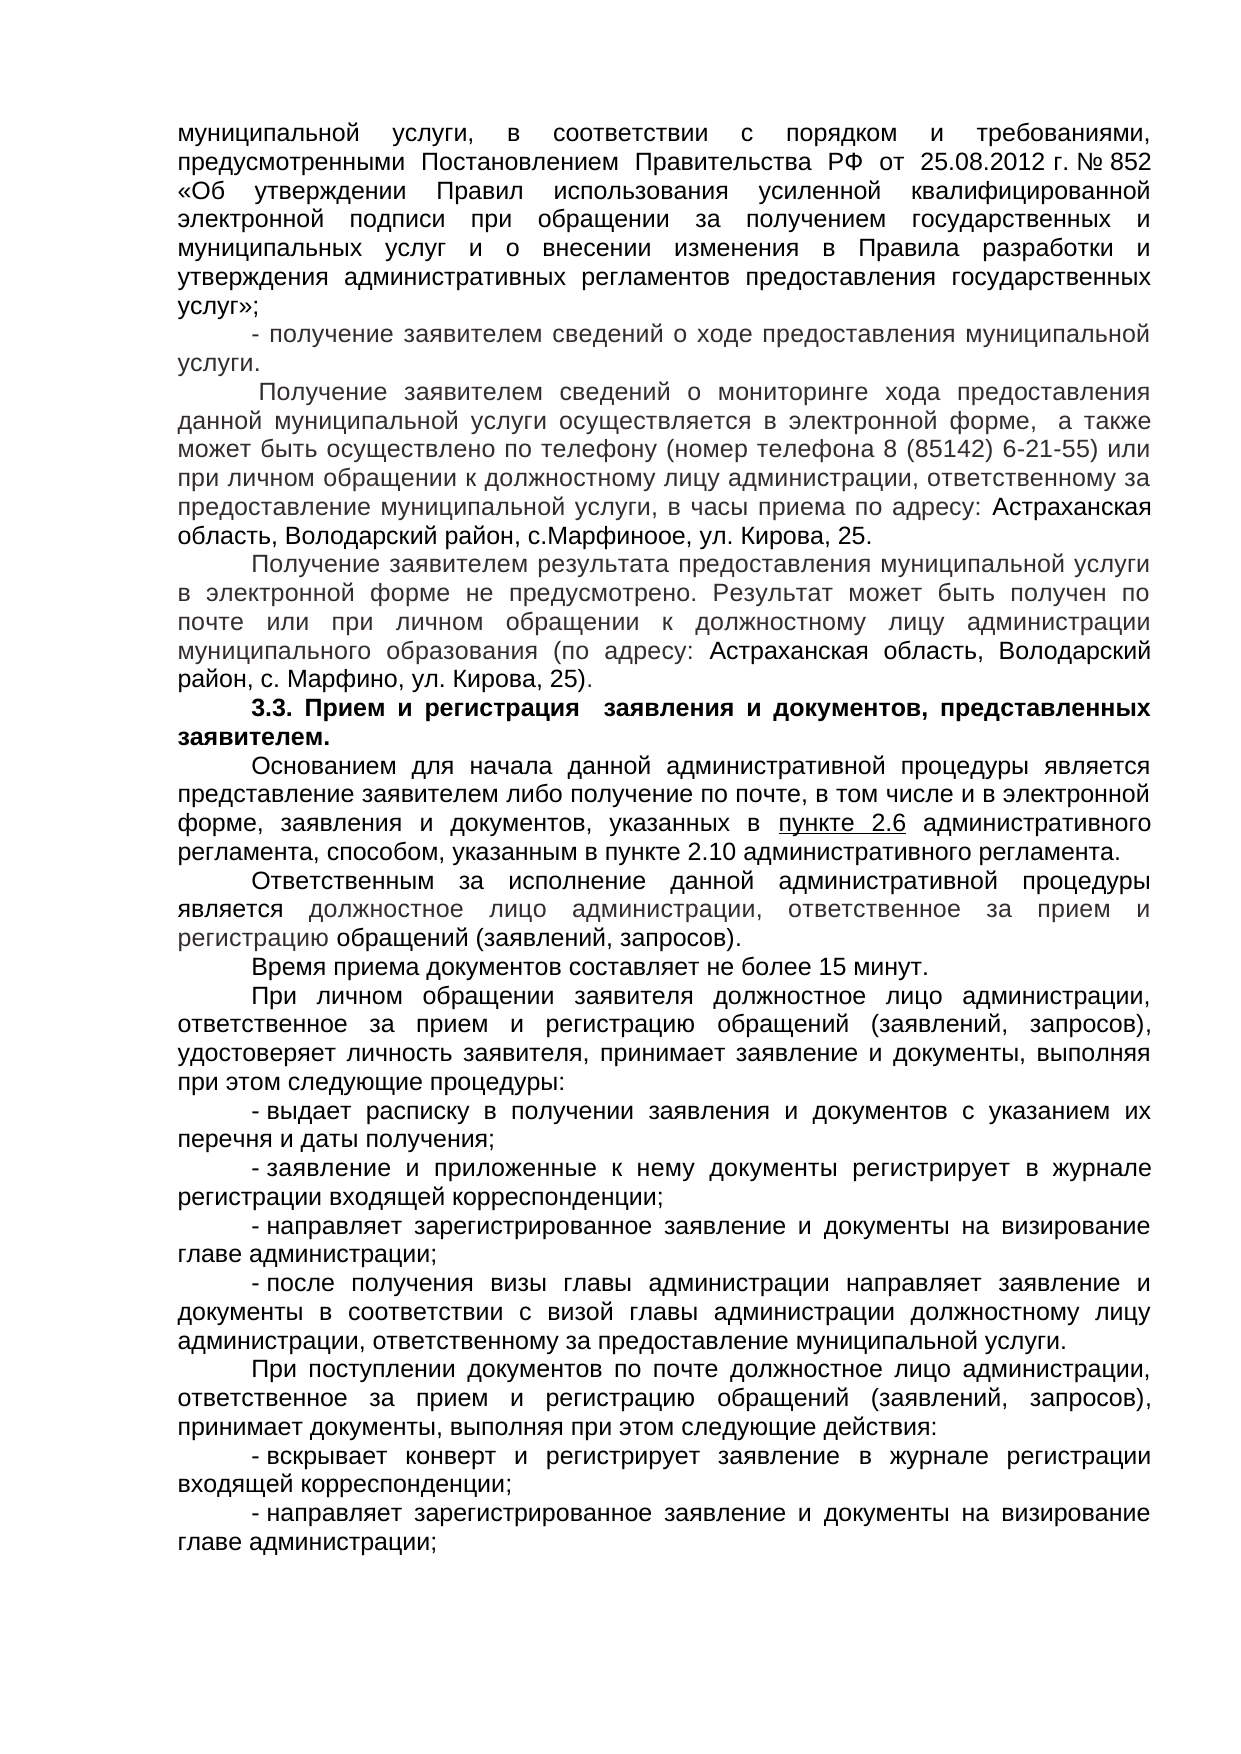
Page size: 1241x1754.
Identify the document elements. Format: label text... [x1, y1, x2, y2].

text - направляет зарегистрированное заявление и документы на визирование главе администрации; [177, 1211, 1152, 1268]
text Получение заявителем сведений о мониторинге хода предоставления данной муниципальной услуги осуществляется в электронной форме, а также может быть осуществлено по телефону (номер телефона 8 (85142) 6-21-55) или при личном обращении к должностному лицу администрации, ответственному за предоставление муниципальной услуги, в часы приема по адресу: Астраханская область, Володарский район, с.Марфиноое, ул. Кирова, 25. [177, 377, 1152, 549]
text - заявление и приложенные к нему документы регистрирует в журнале регистрации входящей корреспонденции; [177, 1153, 1152, 1211]
text 3.3. Прием и регистрация заявления и документов, представленных заявителем. [177, 693, 1152, 751]
text Время приема документов составляет не более 15 минут. [177, 952, 1152, 981]
text При личном обращении заявителя должностное лицо администрации, ответственное за прием и регистрацию обращений (заявлений, запросов), удостоверяет личность заявителя, принимает заявление и документы, выполняя при этом следующие процедуры: [177, 981, 1152, 1096]
text - получение заявителем сведений о ходе предоставления муниципальной услуги. [177, 319, 1152, 377]
text Ответственным за исполнение данной административной процедуры является должностное лицо администрации, ответственное за прием и регистрацию обращений (заявлений, запросов). [177, 866, 1152, 952]
text Основанием для начала данной административной процедуры является представление заявителем либо получение по почте, в том числе и в электронной форме, заявления и документов, указанных в пункте 2.6 административного регламента, способом, указанным в пункте 2.10 административного регламента. [177, 751, 1152, 866]
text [177, 118, 1152, 319]
text - выдает расписку в получении заявления и документов с указанием их перечня и даты получения; [177, 1096, 1152, 1153]
text При поступлении документов по почте должностное лицо администрации, ответственное за прием и регистрацию обращений (заявлений, запросов), принимает документы, выполняя при этом следующие действия: [177, 1354, 1152, 1441]
text - направляет зарегистрированное заявление и документы на визирование главе администрации; [177, 1498, 1152, 1556]
text - после получения визы главы администрации направляет заявление и документы в соответствии с визой главы администрации должностному лицу администрации, ответственному за предоставление муниципальной услуги. [177, 1268, 1152, 1354]
text Получение заявителем результата предоставления муниципальной услуги в электронной форме не предусмотрено. Результат может быть получен по почте или при личном обращении к должностному лицу администрации муниципального образования (по адресу: Астраханская область, Володарский район, с. Марфино, ул. Кирова, 25). [177, 549, 1152, 693]
text - вскрывает конверт и регистрирует заявление в журнале регистрации входящей корреспонденции; [177, 1441, 1152, 1498]
